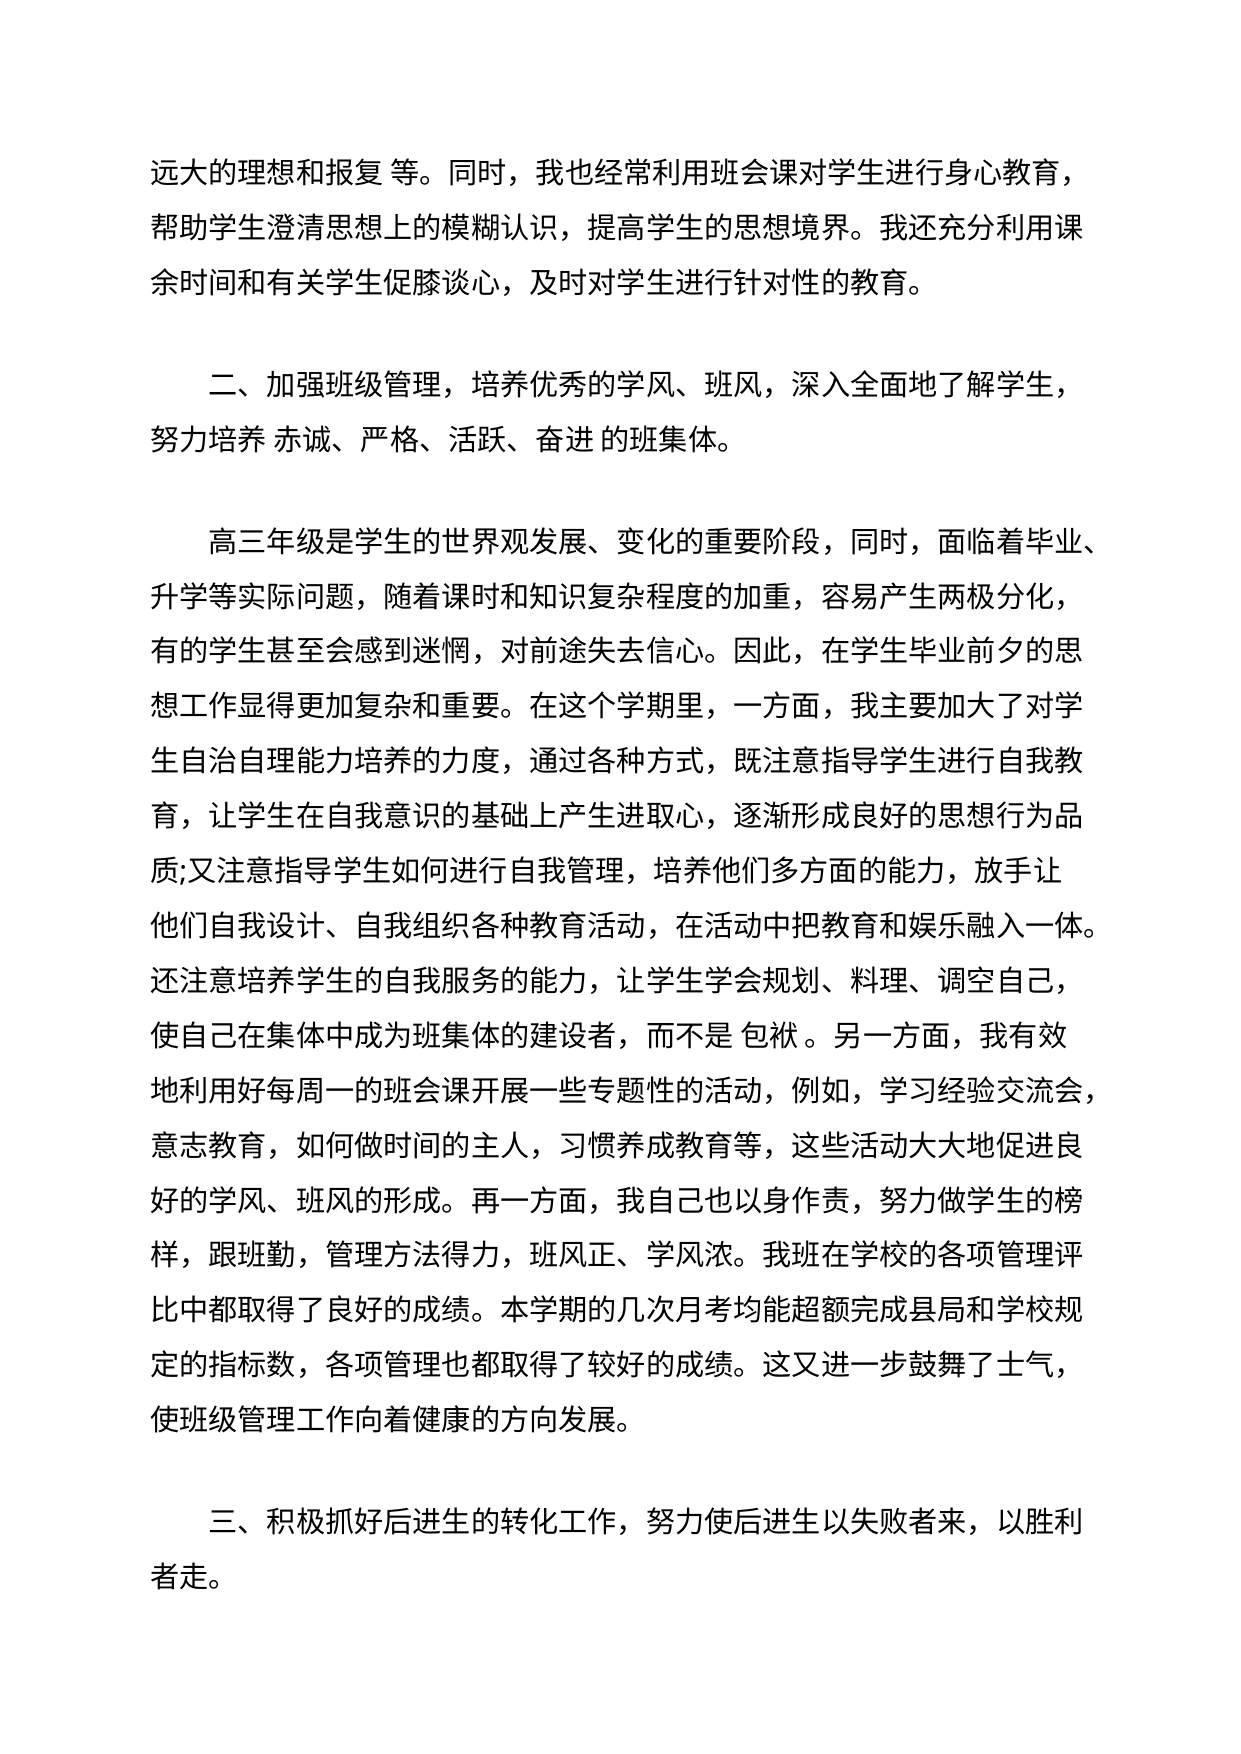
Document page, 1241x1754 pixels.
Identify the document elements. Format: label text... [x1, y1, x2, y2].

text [150, 150, 1090, 302]
text 高三年级是学生的世界观发展、变化的重要阶段，同时，面临着毕业、升学等实际问题，随着课时和知识复杂程度的加重，容易产生两极分化，有的学生甚至会感到迷惘，对前途失去信心。因此，在学生毕业前夕的思想工作显得更加复杂和重要。在这个学期里，一方面，我主要加大了对学生自治自理能力培养的力度，通过各种方式，既注意指导学生进行自我教育，让学生在自我意识的基础上产生进取心，逐渐形成良好的思想行为品质;又注意指导学生如何进行自我管理，培养他们多方面的能力，放手让他们自我设计、自我组织各种教育活动，在活动中把教育和娱乐融入一体。还注意培养学生的自我服务的能力，让学生学会规划、料理、调空自己，使自己在集体中成为班集体的建设者，而不是 包袱 。另一方面，我有效地利用好每周一的班会课开展一些专题性的活动，例如，学习经验交流会，意志教育，如何做时间的主人，习惯养成教育等，这些活动大大地促进良好的学风、班风的形成。再一方面，我自己也以身作责，努力做学生的榜样，跟班勤，管理方法得力，班风正、学风浓。我班在学校的各项管理评比中都取得了良好的成绩。本学期的几次月考均能超额完成县局和学校规定的指标数，各项管理也都取得了较好的成绩。这又进一步鼓舞了士气，使班级管理工作向着健康的方向发展。 [150, 518, 1090, 1439]
text 三、积极抓好后进生的转化工作，努力使后进生以失败者来，以胜利者走。 [150, 1498, 1090, 1596]
text 二、加强班级管理，培养优秀的学风、班风，深入全面地了解学生，努力培养 赤诚、严格、活跃、奋进 的班集体。 [150, 362, 1090, 459]
